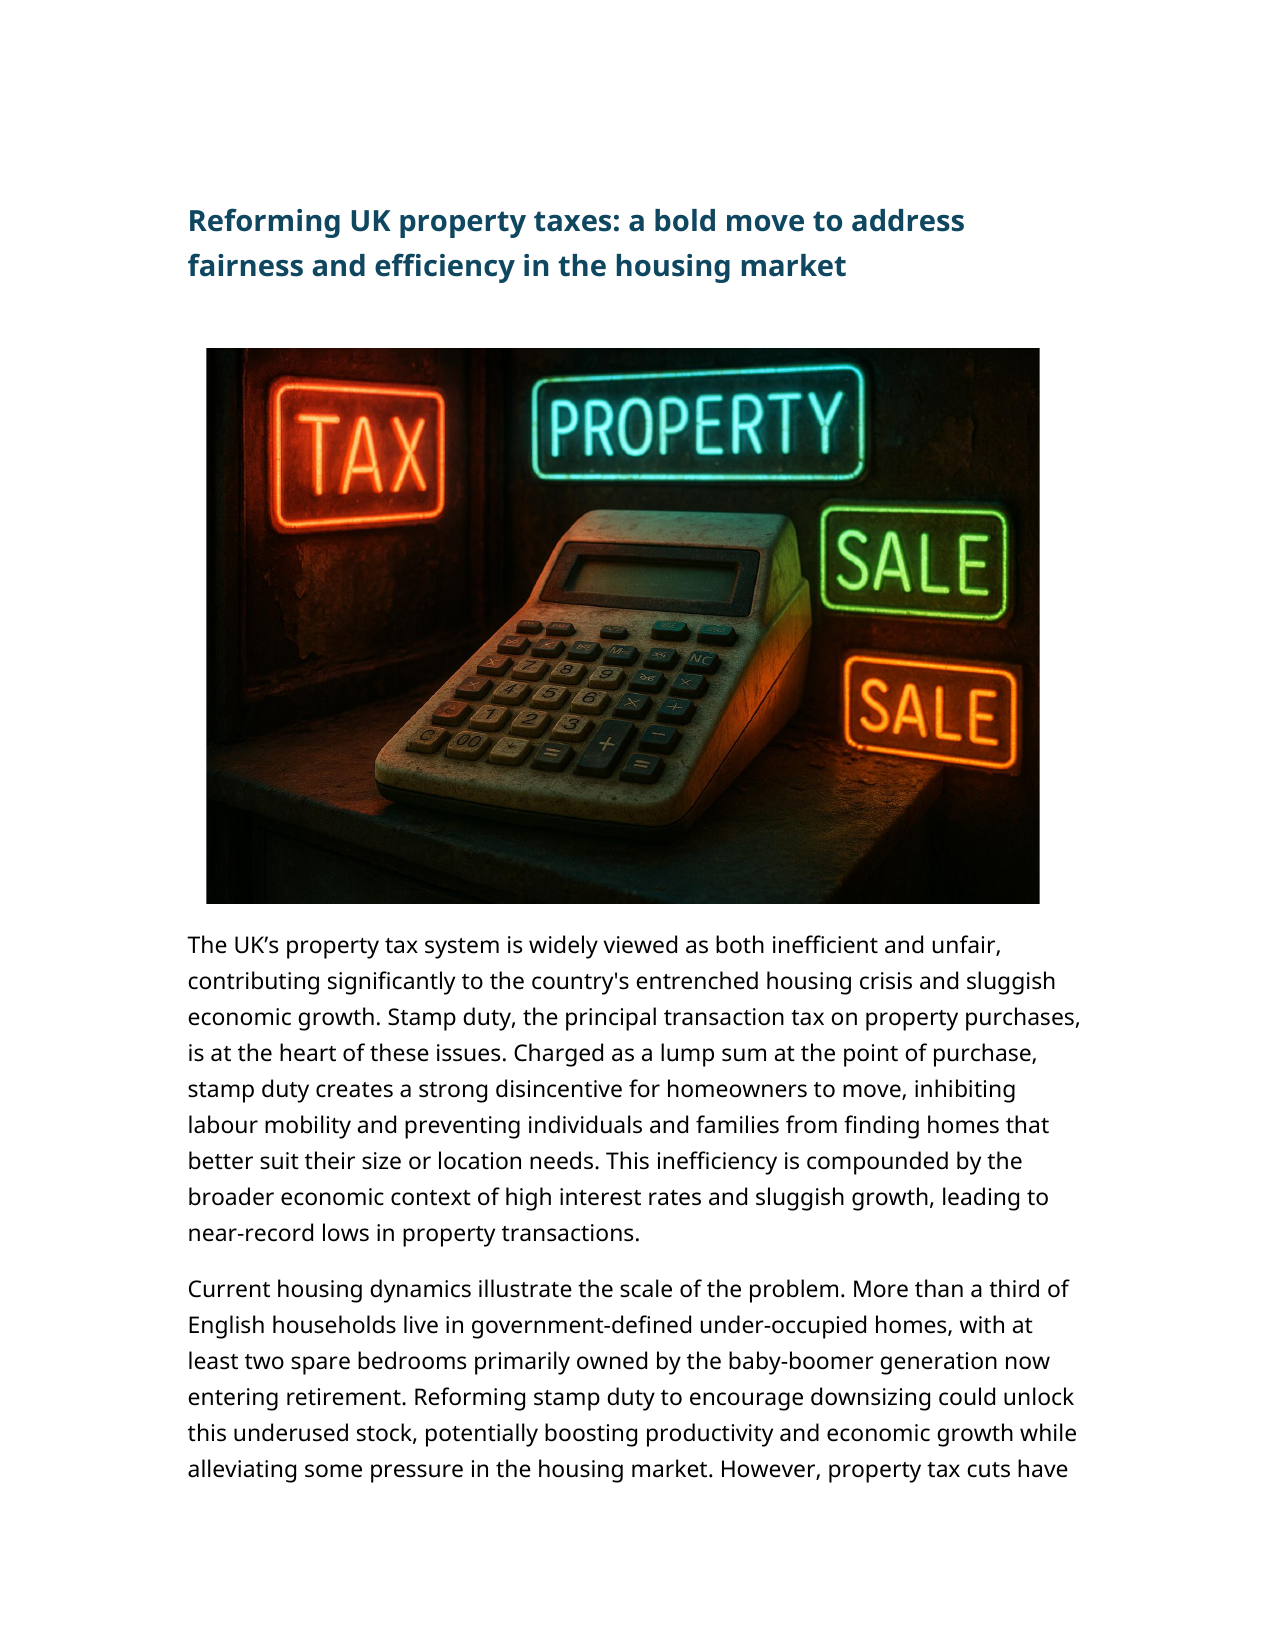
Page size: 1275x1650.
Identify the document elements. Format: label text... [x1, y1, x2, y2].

picture [206, 348, 1040, 904]
text The UK’s property tax system is widely viewed as both inefficient and unfair, contributing significantly to the country's entrenched housing crisis and sluggish economic growth. Stamp duty, the principal transaction tax on property purchases, is at the heart of these issues. Charged as a lump sum at the point of purchase, stamp duty creates a strong disincentive for homeowners to move, inhibiting labour mobility and preventing individuals and families from finding homes that better suit their size or location needs. This inefficiency is compounded by the broader economic context of high interest rates and sluggish growth, leading to near-record lows in property transactions. [187, 929, 1087, 1248]
subtitle Reforming UK property taxes: a bold move to address fairness and efficiency in the housing market [187, 200, 1087, 285]
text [187, 1273, 1087, 1484]
